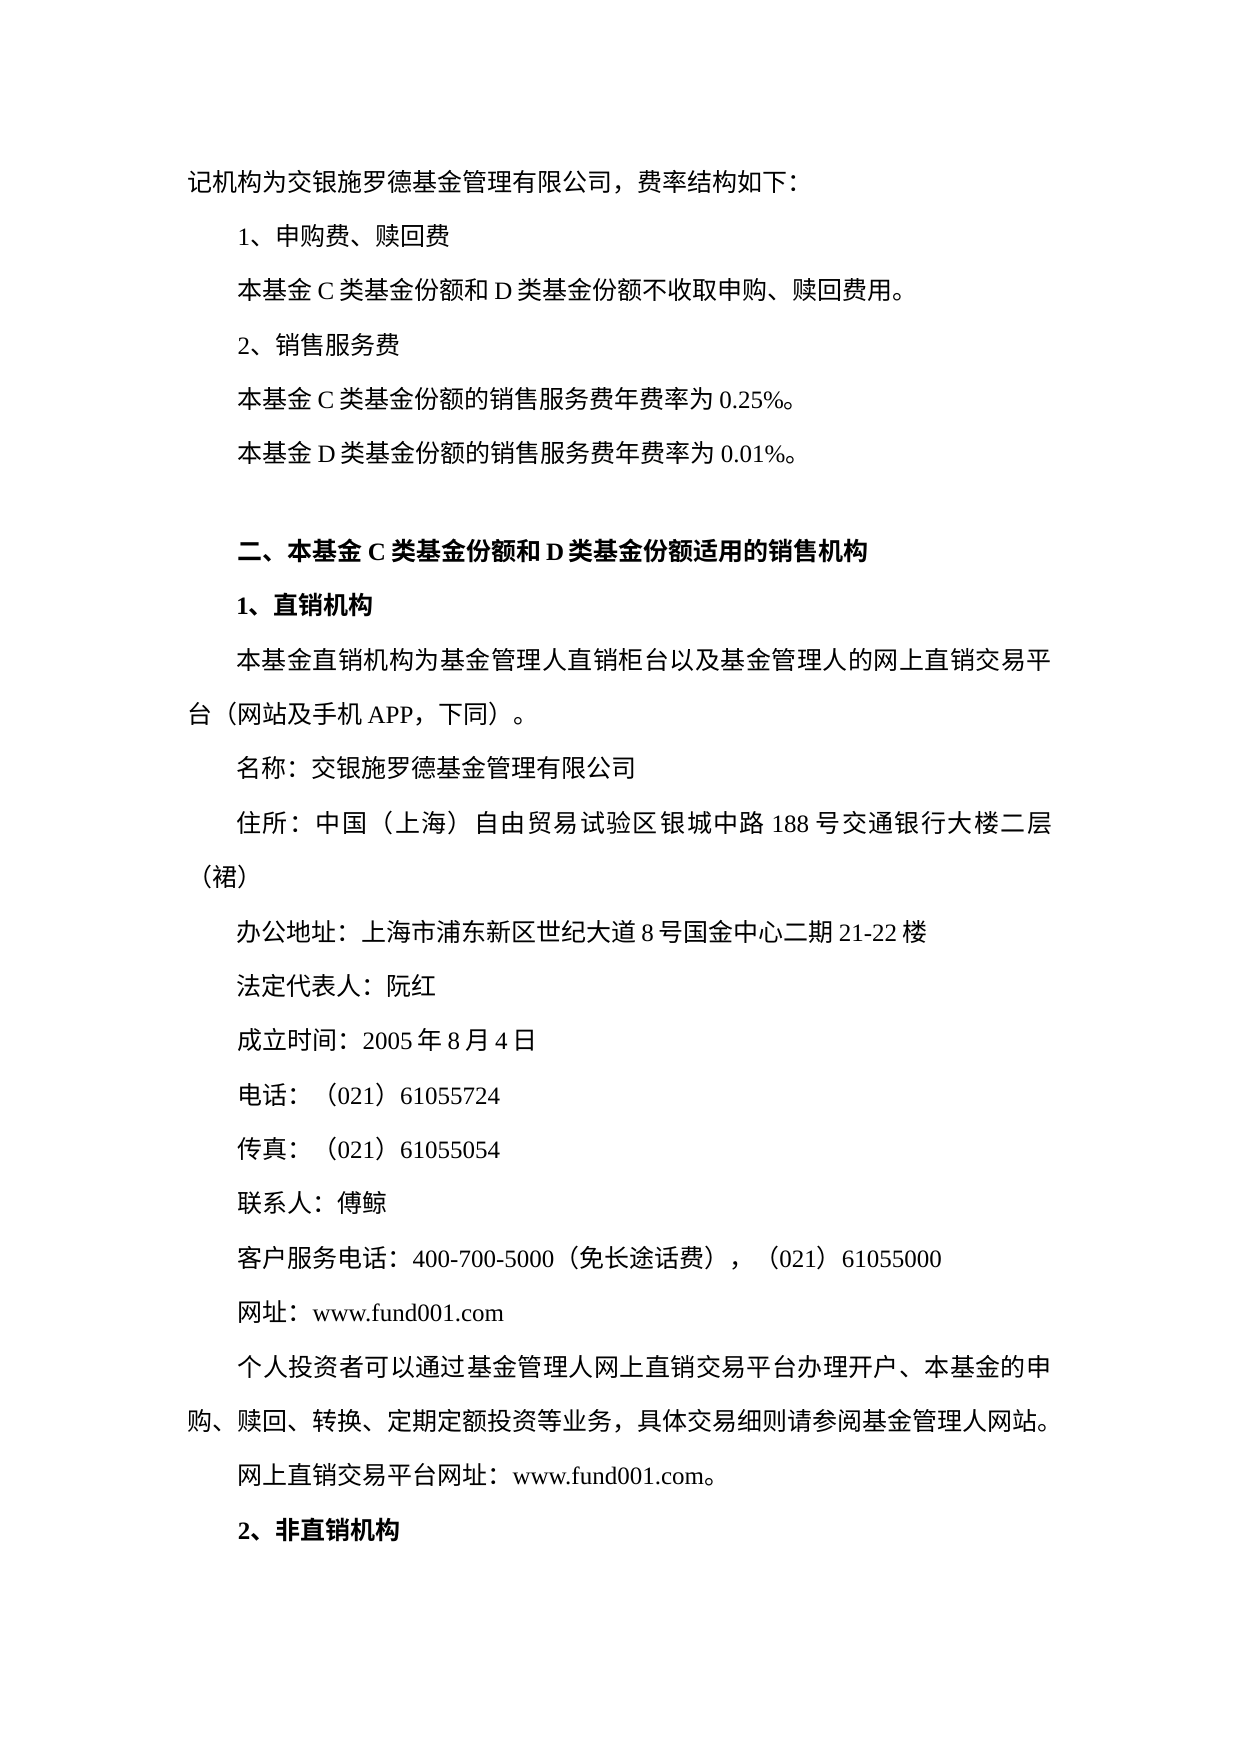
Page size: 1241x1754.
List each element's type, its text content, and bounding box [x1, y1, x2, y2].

text 办公地址：上海市浦东新区世纪大道8号国金中心二期21-22楼 [187, 912, 1053, 948]
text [187, 162, 1053, 198]
text 2、销售服务费 [187, 325, 1053, 361]
text 网址：www.fund001.com [187, 1293, 1053, 1329]
text 2、非直销机构 [187, 1510, 1053, 1546]
text 本基金直销机构为基金管理人直销柜台以及基金管理人的网上直销交易平台（网站及手机APP，下同）。 [187, 640, 1053, 731]
text 成立时间：2005年8月4日 [187, 1021, 1053, 1057]
text 个人投资者可以通过基金管理人网上直销交易平台办理开户、本基金的申购、赎回、转换、定期定额投资等业务，具体交易细则请参阅基金管理人网站。 [187, 1347, 1053, 1438]
text 1、直销机构 [187, 586, 1053, 622]
text 联系人：傅鲸 [187, 1184, 1053, 1220]
text 电话：（021）61055724 [187, 1075, 1053, 1111]
text 二、本基金C类基金份额和D类基金份额适用的销售机构 [187, 531, 1053, 568]
text 1、申购费、赎回费 [187, 216, 1053, 253]
text 传真：（021）61055054 [187, 1129, 1053, 1166]
text 住所：中国（上海）自由贸易试验区银城中路188号交通银行大楼二层（裙） [187, 803, 1053, 894]
text 网上直销交易平台网址：www.fund001.com。 [187, 1456, 1053, 1492]
text 本基金D类基金份额的销售服务费年费率为0.01%。 [187, 434, 1053, 470]
text 名称：交银施罗德基金管理有限公司 [187, 749, 1053, 785]
text 本基金C类基金份额的销售服务费年费率为0.25%。 [187, 379, 1053, 416]
text 法定代表人：阮红 [187, 966, 1053, 1003]
text 本基金C类基金份额和D类基金份额不收取申购、赎回费用。 [187, 271, 1053, 307]
text 客户服务电话：400-700-5000（免长途话费），（021）61055000 [187, 1238, 1053, 1274]
